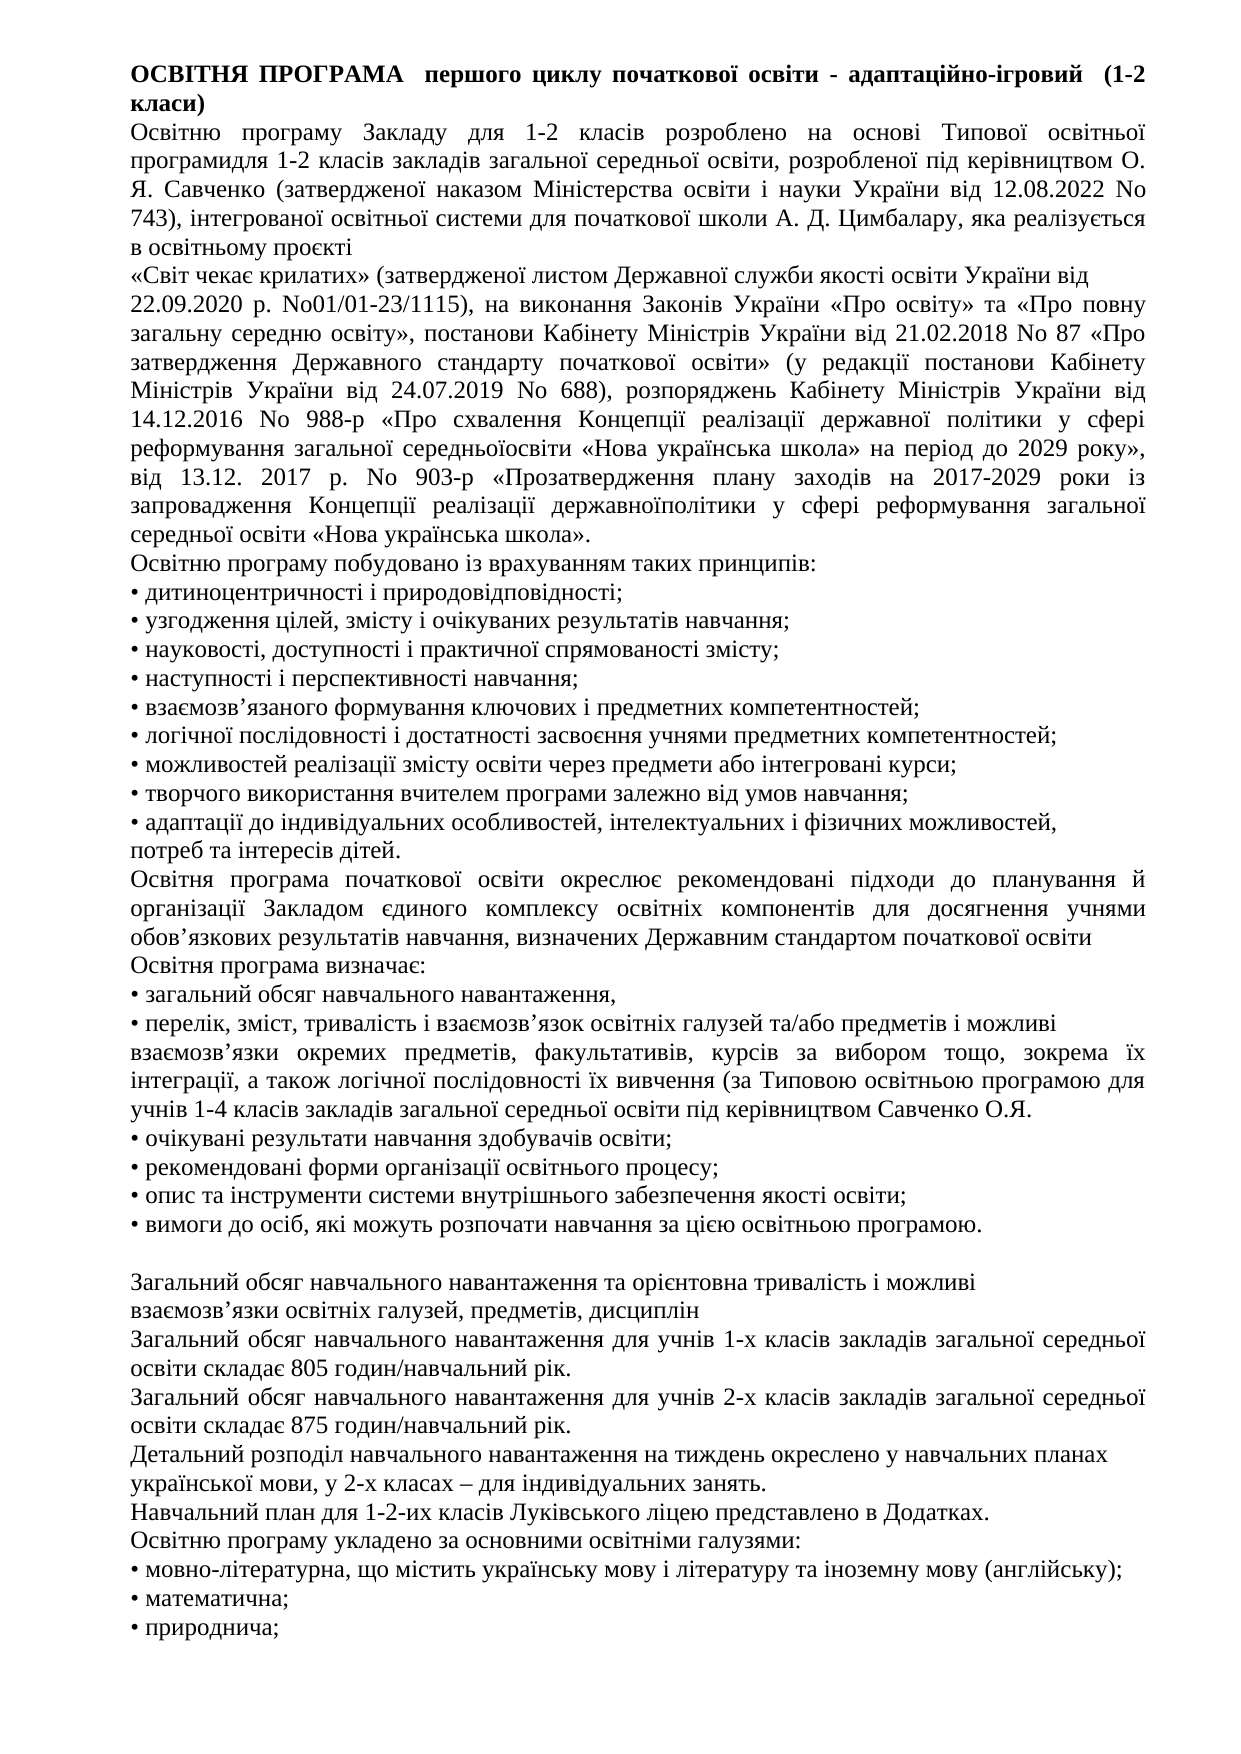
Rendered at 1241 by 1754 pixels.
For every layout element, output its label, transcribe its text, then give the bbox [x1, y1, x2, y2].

text • науковості, доступності і практичної спрямованості змісту; [130, 634, 1147, 663]
text • мовно-літературна, що містить українську мову і літературу та іноземну мову (англійську); [130, 1554, 1147, 1583]
text • можливостей реалізації змісту освіти через предмети або інтегровані курси; [130, 749, 1147, 778]
text • творчого використання вчителем програми залежно від умов навчання; [130, 778, 1147, 807]
text • природнича; [130, 1612, 1147, 1640]
text • взаємозв’язаного формування ключових і предметних компетентностей; [130, 692, 1147, 720]
text Освітня програма початкової освіти окреслює рекомендовані підходи до планування й організації Закладом єдиного комплексу освітніх компонентів для досягнення учнями обов’язкових результатів навчання, визначених Державним стандартом початкової освіти [130, 864, 1147, 950]
text • опис та інструменти системи внутрішнього забезпечення якості освіти; [130, 1180, 1147, 1209]
text • узгодження цілей, змісту і очікуваних результатів навчання; [130, 605, 1147, 634]
text взаємозв’язки освітніх галузей, предметів, дисциплін [130, 1295, 1147, 1324]
text Освітню програму побудовано із врахуванням таких принципів: [130, 548, 1147, 577]
text Освітню програму Закладу для 1-2 класів розроблено на основі Типової освітньої програмидля 1-2 класів закладів загальної середньої освіти, розробленої під керівництвом О. Я. Савченко (затвердженої наказом Міністерства освіти і науки України від 12.08.2022 No 743), інтегрованої освітньої системи для початкової школи А. Д. Цимбалару, яка реалізується в освітньому проєкті [130, 117, 1147, 260]
text • логічної послідовності і достатності засвоєння учнями предметних компетентностей; [130, 720, 1147, 749]
text • адаптації до індивідуальних особливостей, інтелектуальних і фізичних можливостей, [130, 807, 1147, 835]
text • загальний обсяг навчального навантаження, [130, 979, 1147, 1008]
text потреб та інтересів дітей. [130, 835, 1147, 864]
text • очікувані результати навчання здобувачів освіти; [130, 1123, 1147, 1152]
text Загальний обсяг навчального навантаження та орієнтовна тривалість і можливі [130, 1267, 1147, 1295]
text • математична; [130, 1583, 1147, 1612]
text Освітню програму укладено за основними освітніми галузями: [130, 1525, 1147, 1554]
text «Світ чекає крилатих» (затвердженої листом Державної служби якості освіти України від [130, 260, 1147, 289]
text ОСВІТНЯ ПРОГРАМА першого циклу початкової освіти - адаптаційно-ігровий (1-2 класи) [130, 59, 1147, 117]
text Детальний розподіл навчального навантаження на тиждень окреслено у навчальних планах [130, 1439, 1147, 1468]
text Загальний обсяг навчального навантаження для учнів 1-х класів закладів загальної середньої освіти складає 805 годин/навчальний рік. [130, 1324, 1147, 1382]
text Освітня програма визначає: [130, 950, 1147, 979]
text • наступності і перспективності навчання; [130, 663, 1147, 692]
text Навчальний план для 1-2-их класів Луківського ліцею представлено в Додатках. [130, 1497, 1147, 1525]
text • рекомендовані форми організації освітнього процесу; [130, 1152, 1147, 1180]
text • вимоги до осіб, які можуть розпочати навчання за цією освітньою програмою. [130, 1209, 1147, 1238]
text взаємозв’язки окремих предметів, факультативів, курсів за вибором тощо, зокрема їх інтеграції, а також логічної послідовності їх вивчення (за Типовою освітньою програмою для учнів 1-4 класів закладів загальної середньої освіти під керівництвом Савченко О.Я. [130, 1037, 1147, 1123]
text української мови, у 2-х класах – для індивідуальних занять. [130, 1468, 1147, 1497]
text 22.09.2020 р. No01/01-23/1115), на виконання Законів України «Про освіту» та «Про повну загальну середню освіту», постанови Кабінету Міністрів України від 21.02.2018 No 87 «Про затвердження Державного стандарту початкової освіти» (у редакції постанови Кабінету Міністрів України від 24.07.2019 No 688), розпоряджень Кабінету Міністрів України від 14.12.2016 No 988-р «Про схвалення Концепції реалізації державної політики у сфері реформування загальної середньоїосвіти «Нова українська школа» на період до 2029 року», від 13.12. 2017 р. No 903-р «Прозатвердження плану заходів на 2017-2029 роки із запровадження Концепції реалізації державноїполітики у сфері реформування загальної середньої освіти «Нова українська школа». [130, 289, 1147, 548]
text • дитиноцентричності і природовідповідності; [130, 577, 1147, 605]
text • перелік, зміст, тривалість і взаємозв’язок освітніх галузей та/або предметів і можливі [130, 1008, 1147, 1037]
text Загальний обсяг навчального навантаження для учнів 2-х класів закладів загальної середньої освіти складає 875 годин/навчальний рік. [130, 1382, 1147, 1439]
